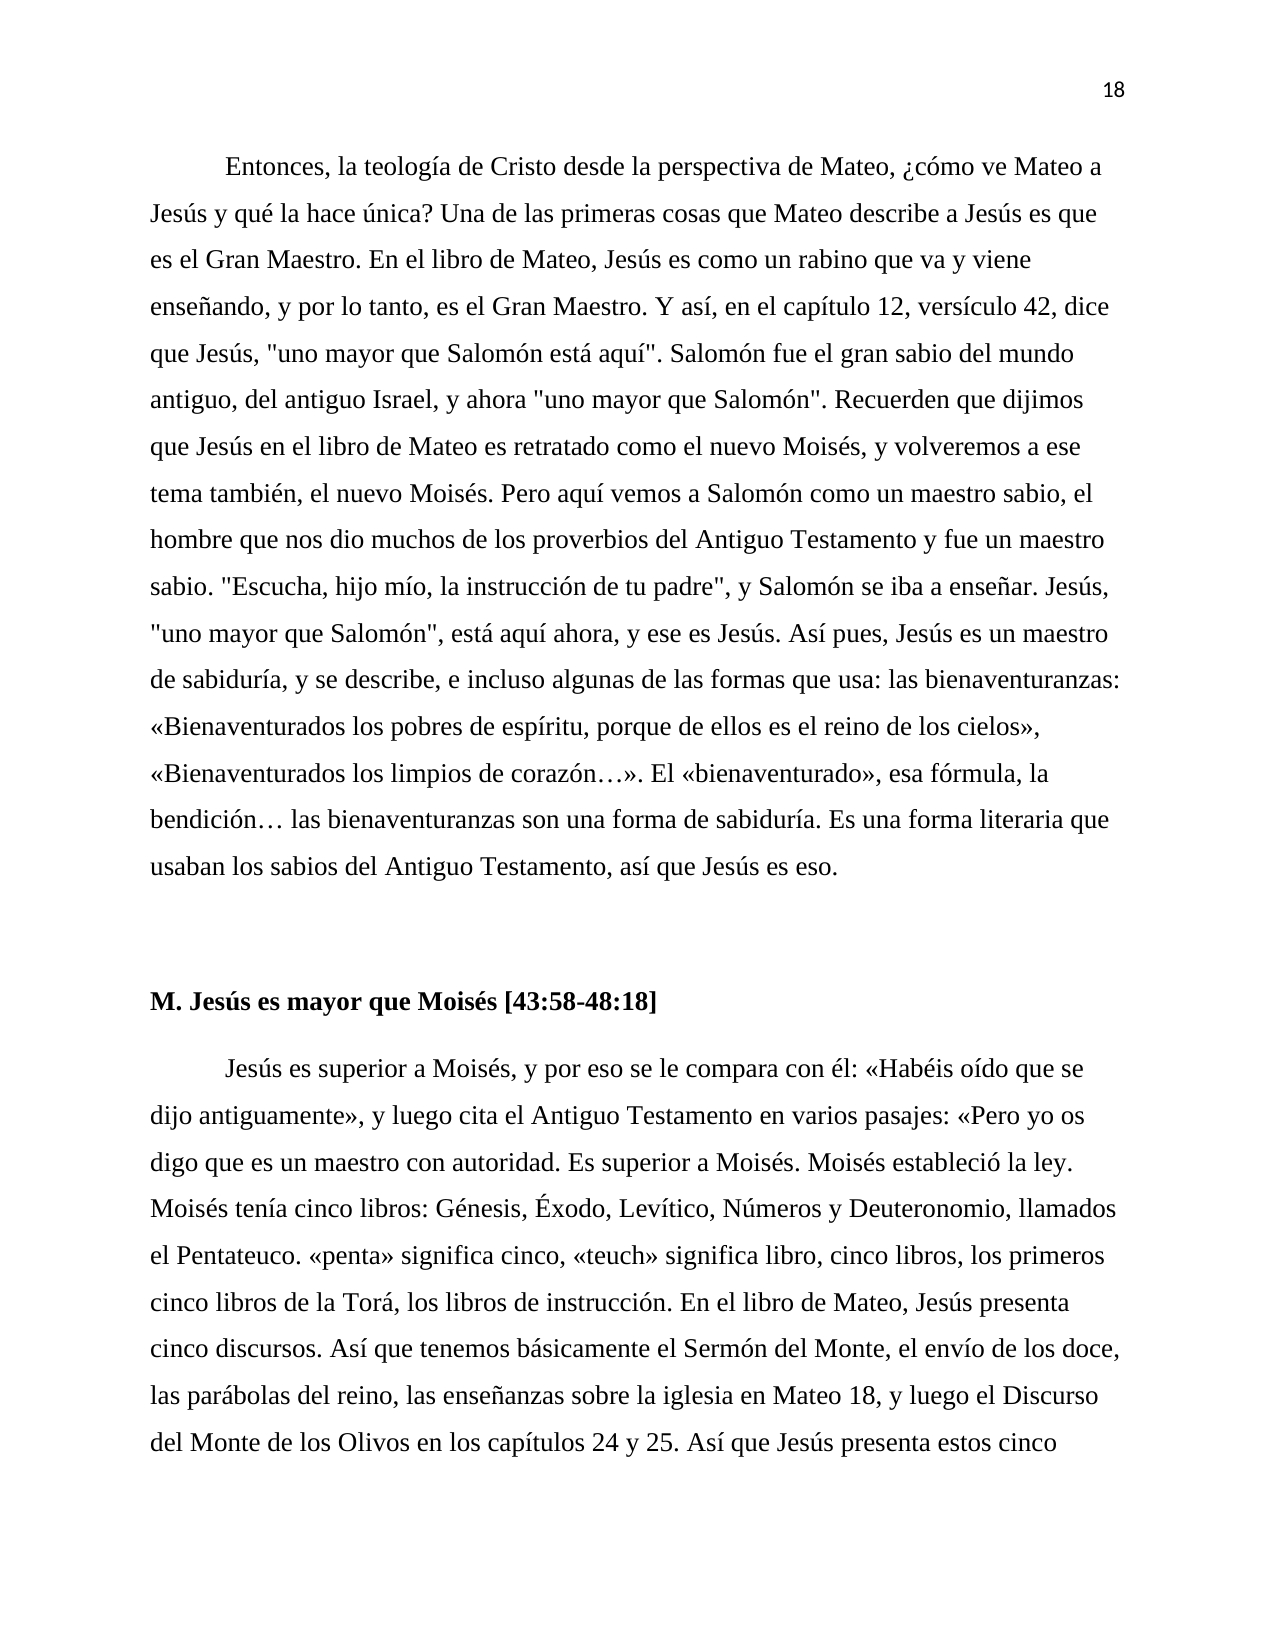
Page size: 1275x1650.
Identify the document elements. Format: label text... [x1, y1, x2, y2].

text Entonces, la teología de Cristo desde la perspectiva de Mateo, ¿cómo ve Mateo a Jesús y qué la hace única? Una de las primeras cosas que Mateo describe a Jesús es que es el Gran Maestro. En el libro de Mateo, Jesús es como un rabino que va y viene enseñando, y por lo tanto, es el Gran Maestro. Y así, en el capítulo 12, versículo 42, dice que Jesús, "uno mayor que Salomón está aquí". Salomón fue el gran sabio del mundo antiguo, del antiguo Israel, y ahora "uno mayor que Salomón". Recuerden que dijimos que Jesús en el libro de Mateo es retratado como el nuevo Moisés, y volveremos a ese tema también, el nuevo Moisés. Pero aquí vemos a Salomón como un maestro sabio, el hombre que nos dio muchos de los proverbios del Antiguo Testamento y fue un maestro sabio. "Escucha, hijo mío, la instrucción de tu padre", y Salomón se iba a enseñar. Jesús, "uno mayor que Salomón", está aquí ahora, y ese es Jesús. Así pues, Jesús es un maestro de sabiduría, y se describe, e incluso algunas de las formas que usa: las bienaventuranzas: «Bienaventurados los pobres de espíritu, porque de ellos es el reino de los cielos», «Bienaventurados los limpios de corazón…». El «bienaventurado», esa fórmula, la bendición… las bienaventuranzas son una forma de sabiduría. Es una forma literaria que usaban los sabios del Antiguo Testamento, así que Jesús es eso. [150, 150, 1125, 881]
text M. Jesús es mayor que Moisés [43:58-48:18] [150, 985, 1125, 1016]
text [150, 1052, 1125, 1457]
